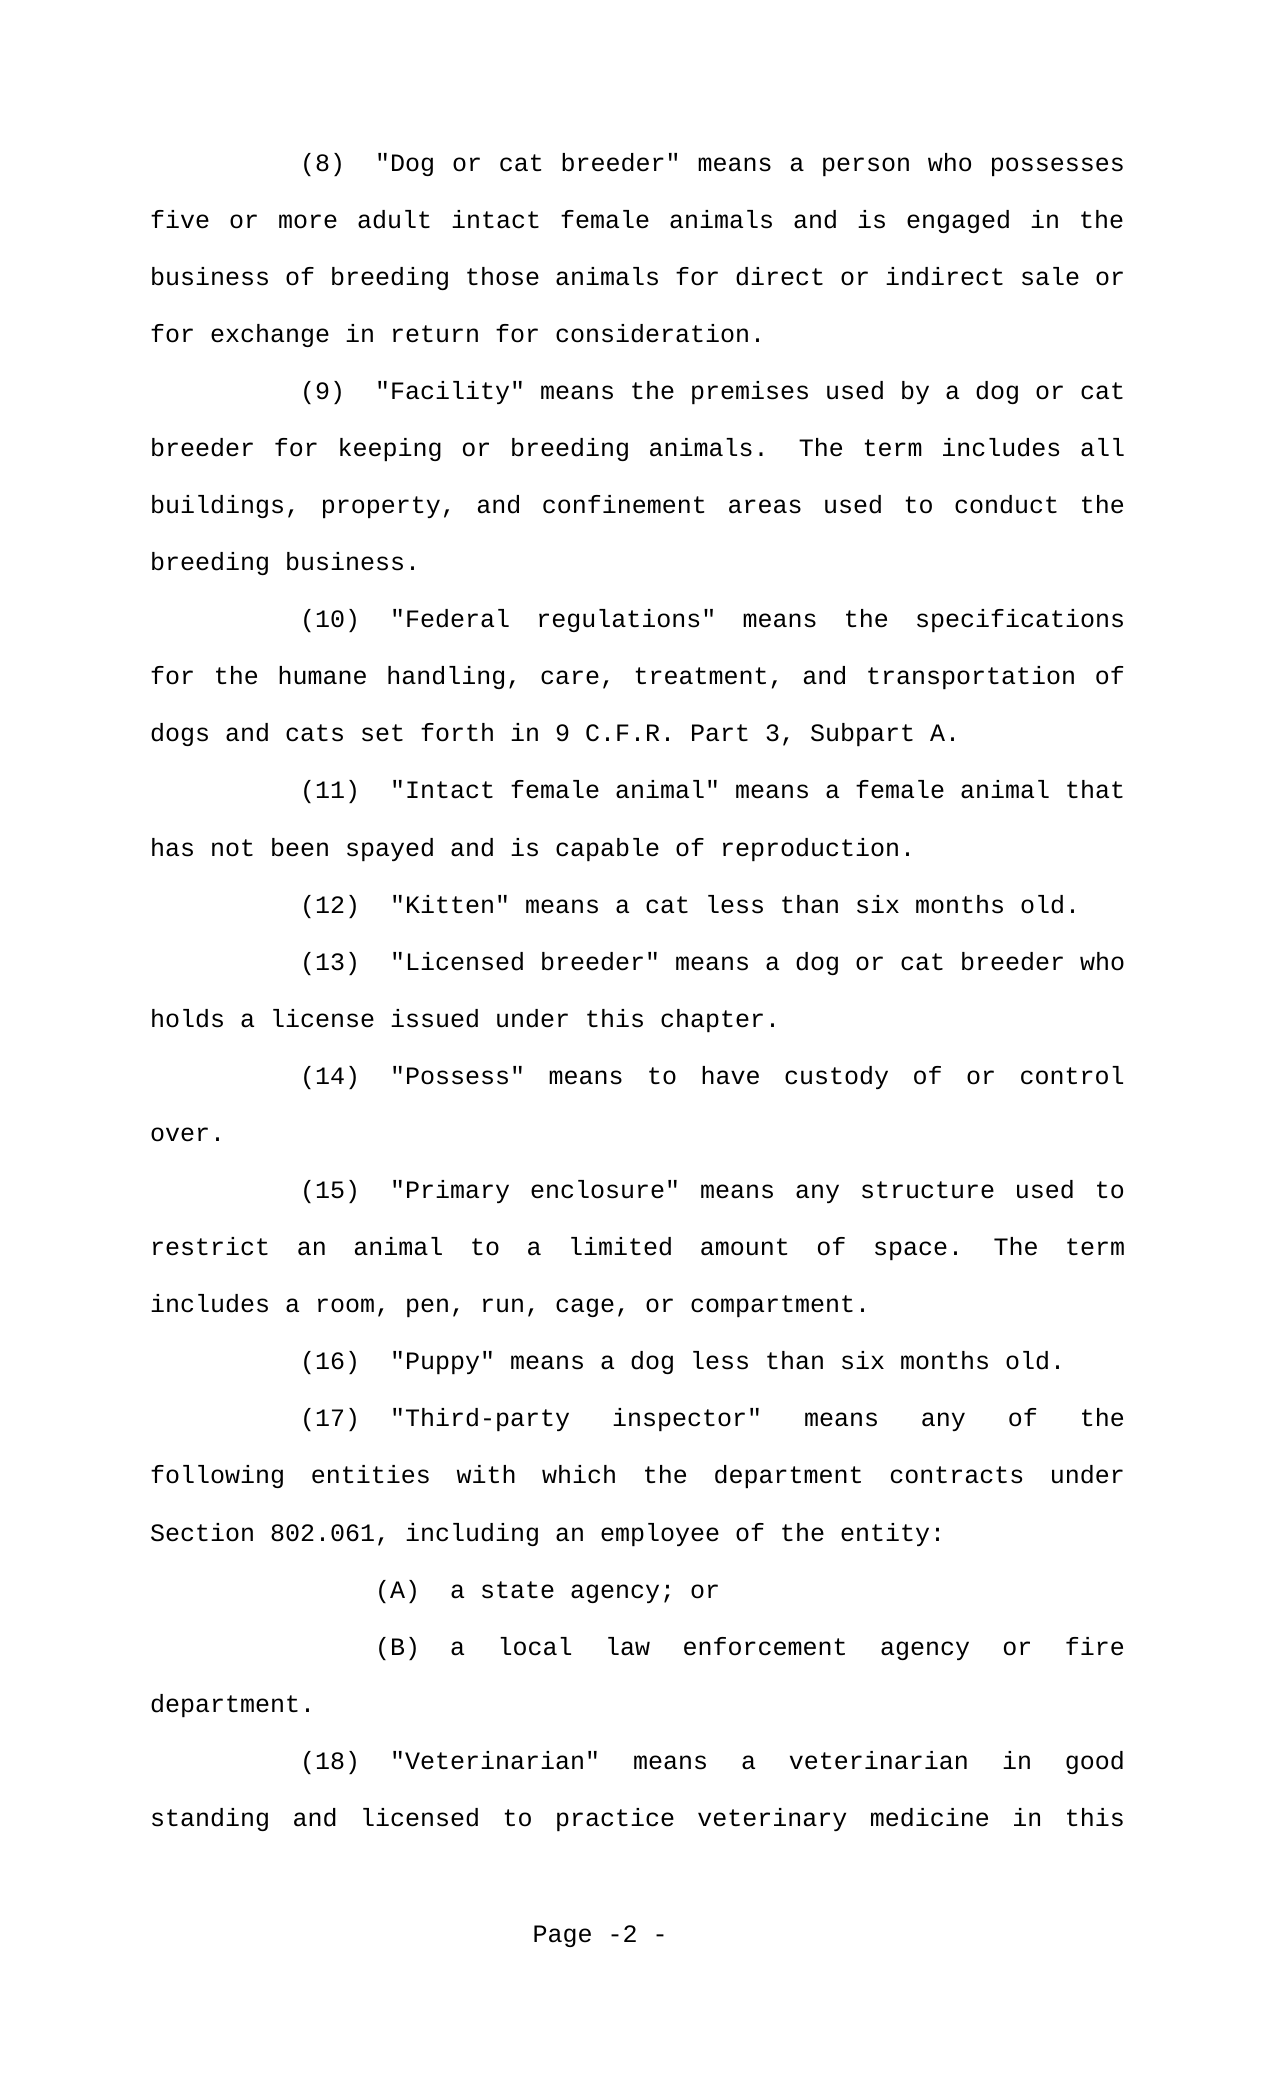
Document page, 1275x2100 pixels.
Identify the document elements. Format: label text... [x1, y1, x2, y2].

text (8) "Dog or cat breeder" means a person who possesses five or more adult intact female animals and is engaged in the business of breeding those animals for direct or indirect sale or for exchange in return for consideration. [150, 150, 1125, 350]
text (11) "Intact female animal" means a female animal that has not been spayed and is capable of reproduction. [150, 778, 1125, 863]
text (10) "Federal regulations" means the specifications for the humane handling, care, treatment, and transportation of dogs and cats set forth in 9 C.F.R. Part 3, Subpart A. [150, 607, 1125, 749]
text (13) "Licensed breeder" means a dog or cat breeder who holds a license issued under this chapter. [150, 949, 1125, 1035]
text (16) "Puppy" means a dog less than six months old. [150, 1349, 1125, 1377]
text (14) "Possess" means to have custody of or control over. [150, 1063, 1125, 1149]
text (B) a local law enforcement agency or fire department. [150, 1634, 1125, 1720]
text (15) "Primary enclosure" means any structure used to restrict an animal to a limited amount of space. The term includes a room, pen, run, cage, or compartment. [150, 1177, 1125, 1320]
text (12) "Kitten" means a cat less than six months old. [150, 892, 1125, 921]
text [150, 1748, 1125, 1834]
text (9) "Facility" means the premises used by a dog or cat breeder for keeping or breeding animals. The term includes all buildings, property, and confinement areas used to conduct the breeding business. [150, 378, 1125, 578]
text (17) "Third-party inspector" means any of the following entities with which the department contracts under Section 802.061, including an employee of the entity: [150, 1406, 1125, 1548]
text (A) a state agency; or [150, 1577, 1125, 1606]
